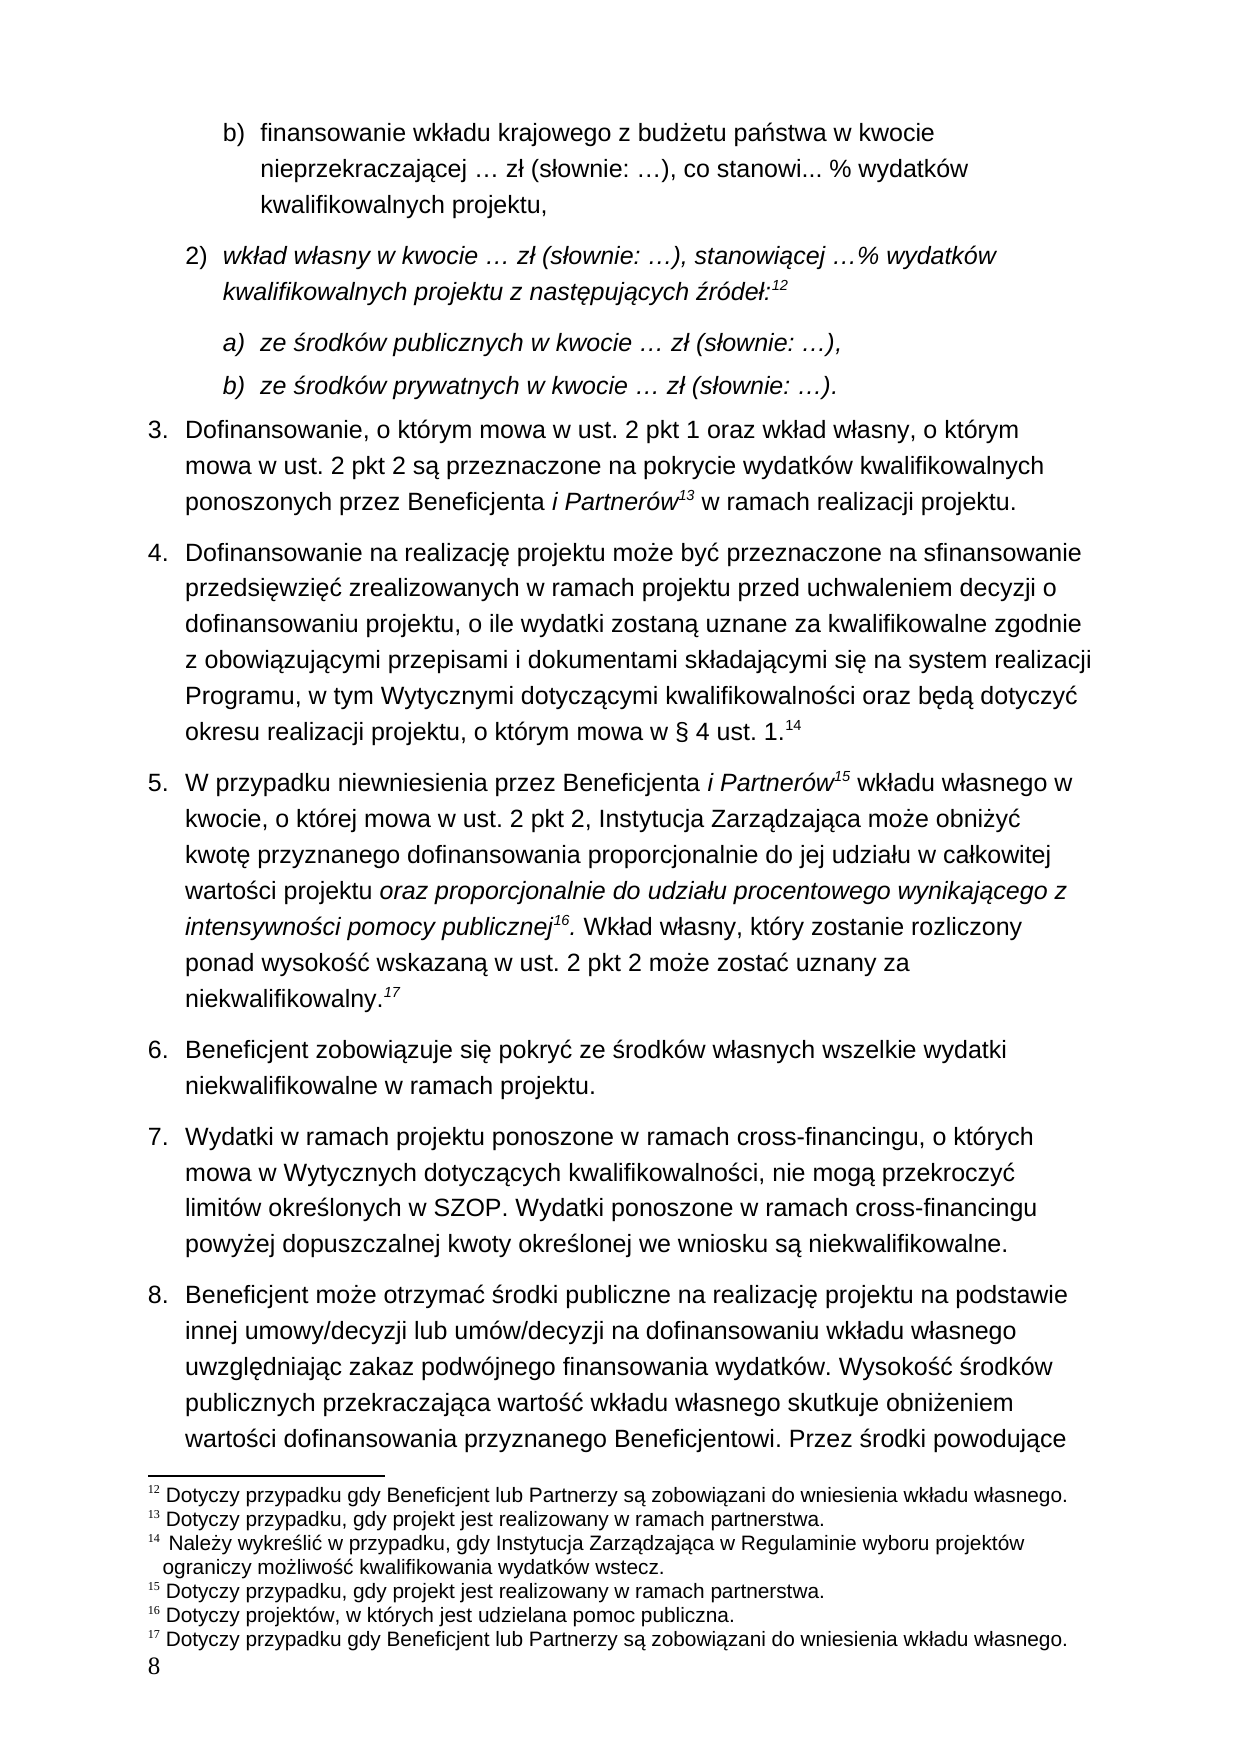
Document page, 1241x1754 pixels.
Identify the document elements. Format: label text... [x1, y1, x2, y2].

list Dofinansowanie na realizację projektu może być przeznaczone na sfinansowanie przedsięwzięć zrealizowanych w ramach projektu przed uchwaleniem decyzji o dofinansowaniu projektu, o ile wydatki zostaną uznane za kwalifikowalne zgodnie z obowiązującymi przepisami i dokumentami składającymi się na system realizacji Programu, w tym Wytycznymi dotyczącymi kwalifikowalności oraz będą dotyczyć okresu realizacji projektu, o którym mowa w § 4 ust. 1. [148, 537, 1092, 746]
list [148, 1280, 1092, 1453]
list ze środków publicznych w kwocie … zł (słownie: …), [223, 328, 1092, 357]
list Beneficjent zobowiązuje się pokryć ze środków własnych wszelkie wydatki niekwalifikowalne w ramach projektu. [148, 1035, 1092, 1099]
list finansowanie wkładu krajowego z budżetu państwa w kwocie nieprzekraczającej … zł (słownie: …), co stanowi... % wydatków kwalifikowalnych projektu, [223, 118, 1092, 219]
list ze środków prywatnych w kwocie … zł (słownie: …). [223, 371, 1092, 400]
list wkład własny w kwocie … zł (słownie: …), stanowiącej …% wydatków kwalifikowalnych projektu z następujących źródeł: [185, 241, 1092, 306]
list W przypadku niewniesienia przez Beneficjenta i Partnerów wkładu własnego w kwocie, o której mowa w ust. 2 pkt 2, Instytucja Zarządzająca może obniżyć kwotę przyznanego dofinansowania proporcjonalnie do jej udziału w całkowitej wartości projektu oraz proporcjonalnie do udziału procentowego wynikającego z intensywności pomocy publicznej. Wkład własny, który zostanie rozliczony ponad wysokość wskazaną w ust. 2 pkt 2 może zostać uznany za niekwalifikowalny. [148, 768, 1092, 1012]
list Dofinansowanie, o którym mowa w ust. 2 pkt 1 oraz wkład własny, o którym mowa w ust. 2 pkt 2 są przeznaczone na pokrycie wydatków kwalifikowalnych ponoszonych przez Beneficjenta i Partnerów w ramach realizacji projektu. [148, 415, 1092, 515]
list Wydatki w ramach projektu ponoszone w ramach cross-financingu, o których mowa w Wytycznych dotyczących kwalifikowalności, nie mogą przekroczyć limitów określonych w SZOP. Wydatki ponoszone w ramach cross-financingu powyżej dopuszczalnej kwoty określonej we wniosku są niekwalifikowalne. [148, 1122, 1092, 1258]
